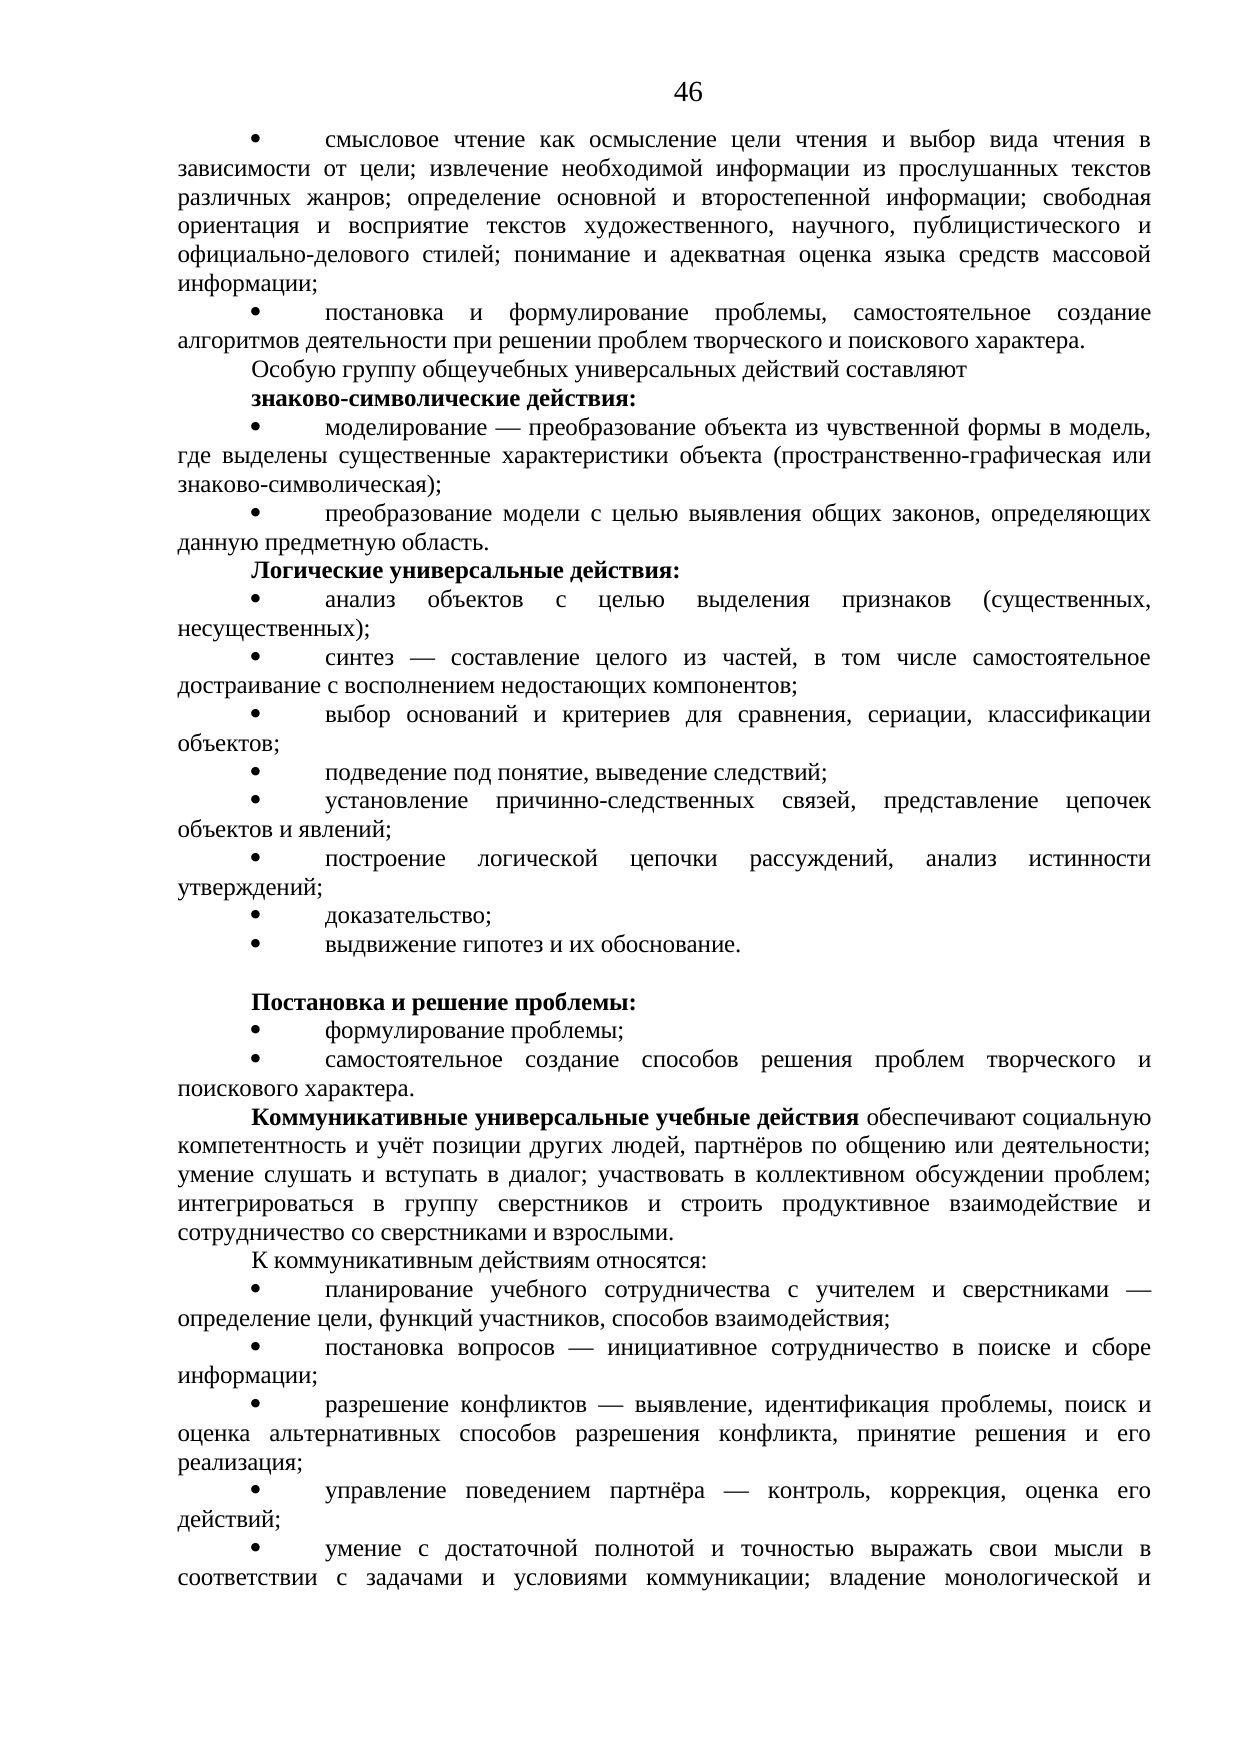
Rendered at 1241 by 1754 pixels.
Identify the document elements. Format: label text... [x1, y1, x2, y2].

list планирование учебного сотрудничества с учителем и сверстниками — определение цели, функций участников, способов взаимодействия; [177, 1274, 1152, 1332]
list установление причинно-следственных связей, представление цепочек объектов и явлений; [177, 785, 1152, 843]
text Коммуникативные универсальные учебные действия обеспечивают социальную компетентность и учёт позиции других людей, партнёров по общению или деятельности; умение слушать и вступать в диалог; участвовать в коллективном обсуждении проблем; интегрироваться в группу сверстников и строить продуктивное взаимодействие и сотрудничество со сверстниками и взрослыми. [177, 1102, 1152, 1245]
list подведение под понятие, выведение следствий; [177, 757, 1152, 785]
text Особую группу общеучебных универсальных действий составляют [177, 354, 1152, 383]
list преобразование модели с целью выявления общих законов, определяющих данную предметную область. [177, 498, 1152, 555]
list самостоятельное создание способов решения проблем творческого и поискового характера. [177, 1044, 1152, 1102]
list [177, 1533, 1152, 1590]
list формулирование проблемы; [177, 1015, 1152, 1044]
text знаково-символические действия: [177, 383, 1152, 412]
list постановка и формулирование проблемы, самостоятельное создание алгоритмов деятельности при решении проблем творческого и поискового характера. [177, 297, 1152, 354]
text Постановка и решение проблемы: [177, 987, 1152, 1015]
list выдвижение гипотез и их обоснование. [177, 929, 1152, 958]
list выбор оснований и критериев для сравнения, сериации, классификации объектов; [177, 699, 1152, 757]
list построение логической цепочки рассуждений, анализ истинности утверждений; [177, 843, 1152, 900]
list доказательство; [177, 900, 1152, 929]
list управление поведением партнёра — контроль, коррекция, оценка его действий; [177, 1475, 1152, 1533]
text К коммуникативным действиям относятся: [177, 1245, 1152, 1274]
list анализ объектов с целью выделения признаков (существенных, несущественных); [177, 584, 1152, 642]
list смысловое чтение как осмысление цели чтения и выбор вида чтения в зависимости от цели; извлечение необходимой информации из прослушанных текстов различных жанров; определение основной и второстепенной информации; свободная ориентация и восприятие текстов художественного, научного, публицистического и официально-делового стилей; понимание и адекватная оценка языка средств массовой информации; [177, 124, 1152, 297]
list разрешение конфликтов — выявление, идентификация проблемы, поиск и оценка альтернативных способов разрешения конфликта, принятие решения и его реализация; [177, 1389, 1152, 1475]
text Логические универсальные действия: [177, 555, 1152, 584]
list синтез — составление целого из частей, в том числе самостоятельное достраивание с восполнением недостающих компонентов; [177, 642, 1152, 699]
list постановка вопросов — инициативное сотрудничество в поиске и сборе информации; [177, 1332, 1152, 1389]
list моделирование — преобразование объекта из чувственной формы в модель, где выделены существенные характеристики объекта (пространственно-графическая или знаково-символическая); [177, 412, 1152, 498]
